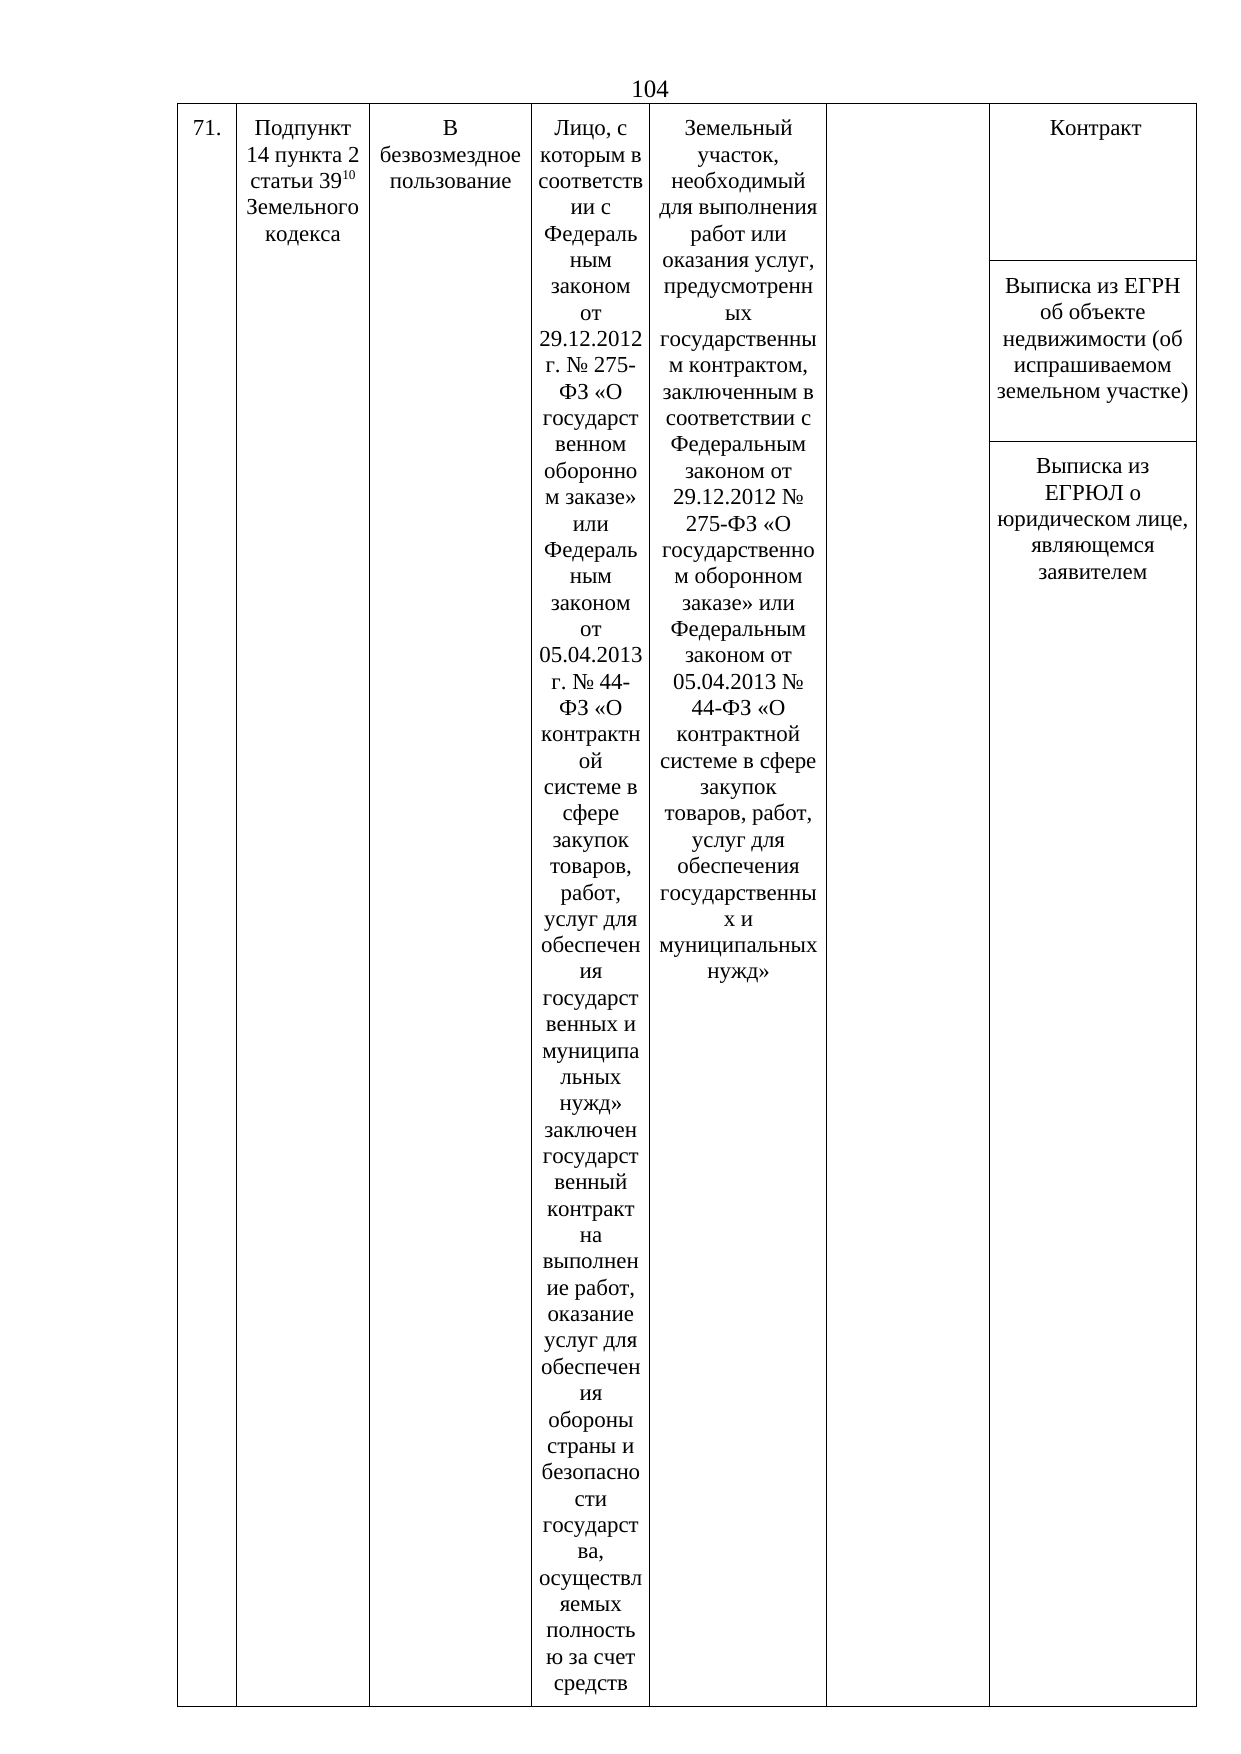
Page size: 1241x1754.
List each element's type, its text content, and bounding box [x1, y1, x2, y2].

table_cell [990, 442, 1196, 1706]
table_cell 71. [178, 104, 236, 1706]
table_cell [990, 261, 1196, 441]
table_cell Подпункт 14 пункта 2 статьи 3910 Земельного кодекса [237, 104, 369, 1706]
table_cell Лицо, с которым в соответствии с Федеральным законом от 29.12.2012 г. № 275-ФЗ «О государственном оборонном заказе» или Федеральным законом от 05.04.2013 г. № 44-ФЗ «О контрактной системе в сфере закупок товаров, работ, услуг для обеспечения государственных и муниципальных нужд» заключен государственный контракт на выполнение работ, оказание услуг для обеспечения обороны страны и безопасности государства, осуществляемых полностью за счет средств федерального бюджета [532, 104, 649, 1706]
table_cell Контракт [990, 104, 1196, 260]
table_cell [827, 104, 989, 1706]
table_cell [370, 104, 531, 1706]
table_cell Земельный участок, необходимый для выполнения работ или оказания услуг, предусмотренных государственным контрактом, заключенным в соответствии с Федеральным законом от 29.12.2012 № 275-ФЗ «О государственном оборонном заказе» или Федеральным законом от 05.04.2013 № 44-ФЗ «О контрактной системе в сфере закупок товаров, работ, услуг для обеспечения государственных и муниципальных нужд» [650, 104, 826, 1706]
